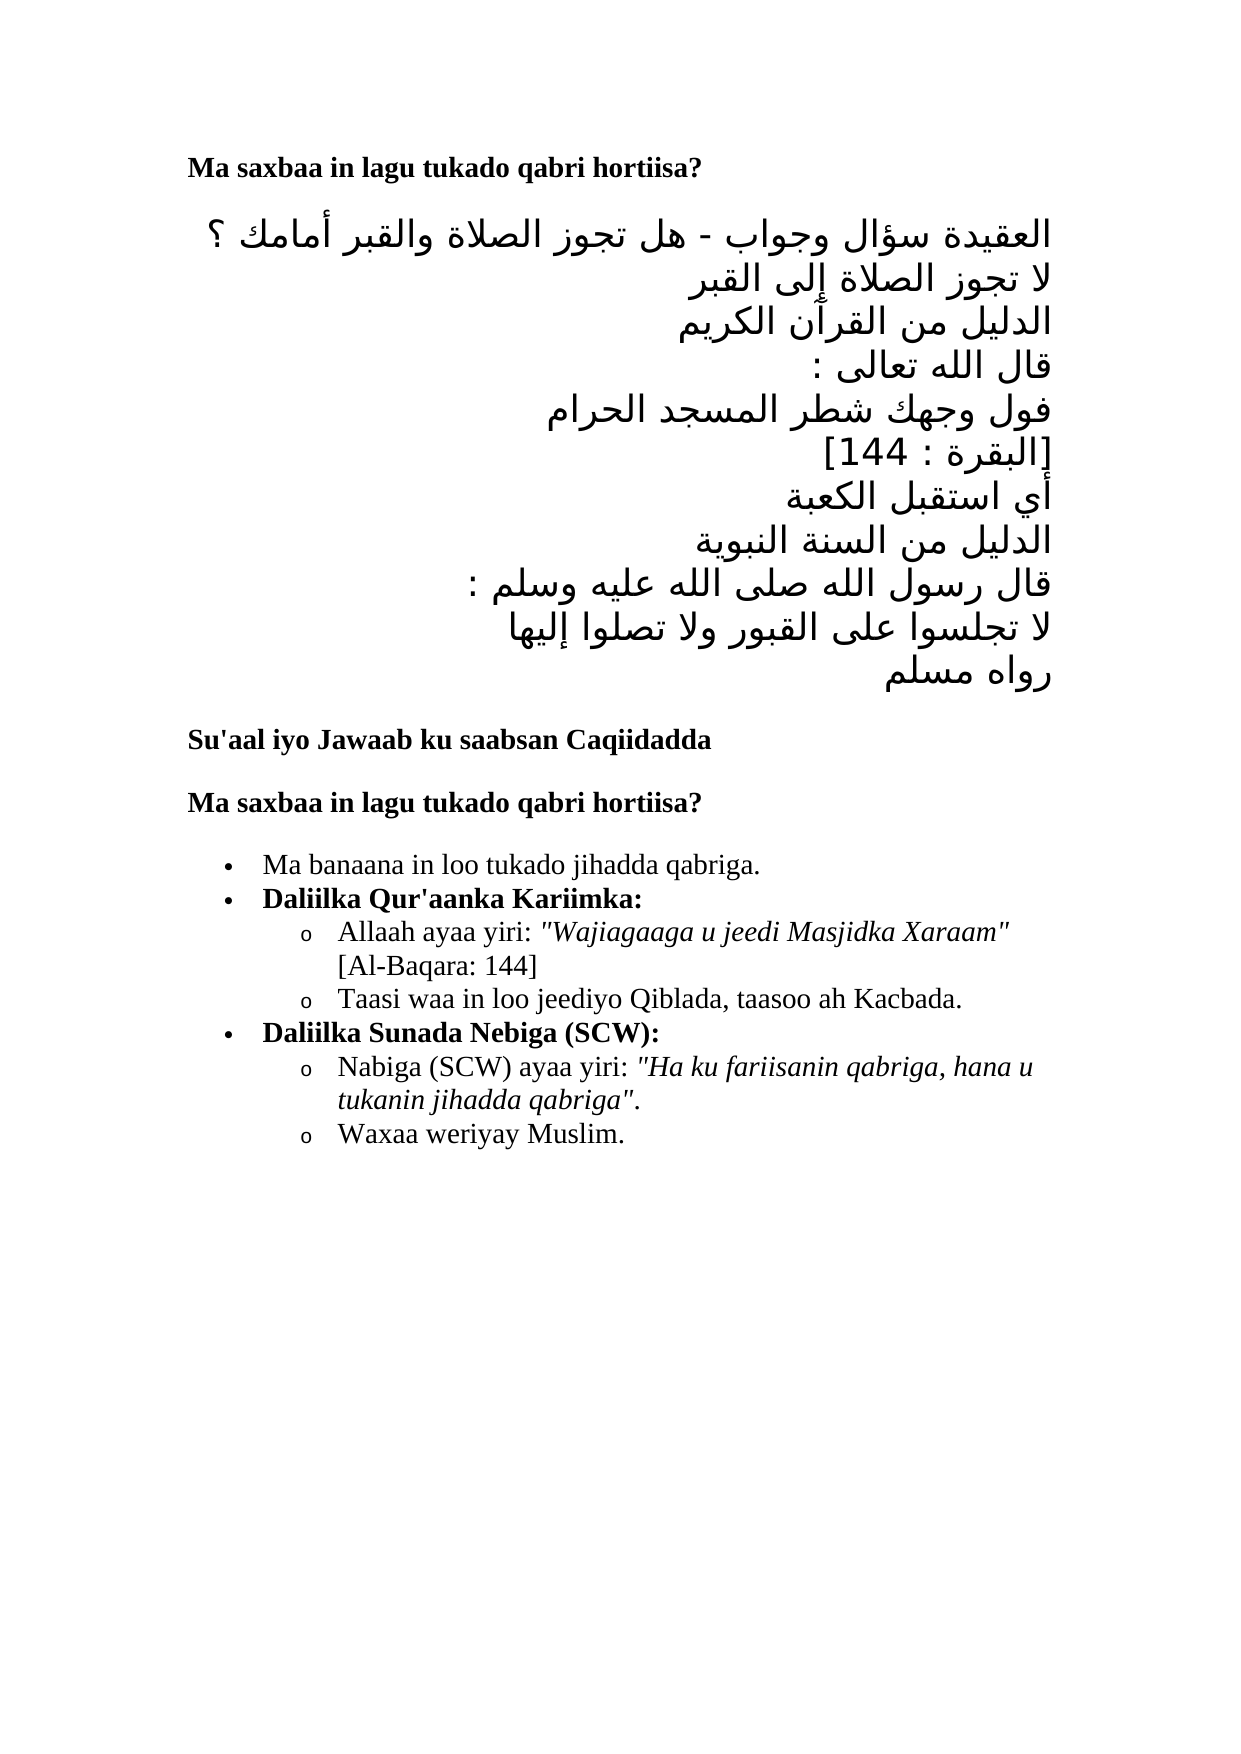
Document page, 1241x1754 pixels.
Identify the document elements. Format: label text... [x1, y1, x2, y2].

text Ma saxbaa in lagu tukado qabri hortiisa? [187, 785, 1053, 818]
list Waxaa weriyay Muslim. [300, 1116, 1053, 1149]
text لا تجوز الصلاة إلى القبر [187, 256, 1053, 300]
list Nabiga (SCW) ayaa yiri: "Ha ku fariisanin qabriga, hana u tukanin jihadda qabriga". [300, 1049, 1053, 1116]
text أي استقبل الكعبة [187, 474, 1053, 518]
text الدليل من السنة النبوية [187, 518, 1053, 562]
list Ma banaana in loo tukado jihadda qabriga. [225, 847, 1053, 881]
text قال رسول الله صلى الله عليه وسلم : [187, 562, 1053, 606]
text فول وجهك شطر المسجد الحرام [187, 387, 1053, 431]
text الدليل من القرآن الكريم [187, 300, 1053, 344]
text رواه مسلم [187, 649, 1053, 693]
text قال الله تعالى : [187, 344, 1053, 387]
text Ma saxbaa in lagu tukado qabri hortiisa? [187, 150, 1053, 183]
text العقيدة سؤال وجواب - هل تجوز الصلاة والقبر أمامك ؟ [187, 213, 1053, 256]
list Taasi waa in loo jeediyo Qiblada, taasoo ah Kacbada. [300, 982, 1053, 1015]
text [البقرة : 144] [187, 431, 1053, 474]
list Daliilka Qur'aanka Kariimka: [225, 881, 1053, 914]
text لا تجلسوا على القبور ولا تصلوا إليها [187, 606, 1053, 649]
text Su'aal iyo Jawaab ku saabsan Caqiidadda [187, 722, 1053, 756]
list Allaah ayaa yiri: "Wajiagaaga u jeedi Masjidka Xaraam" [Al-Baqara: 144] [300, 914, 1053, 982]
list Daliilka Sunada Nebiga (SCW): [225, 1015, 1053, 1049]
